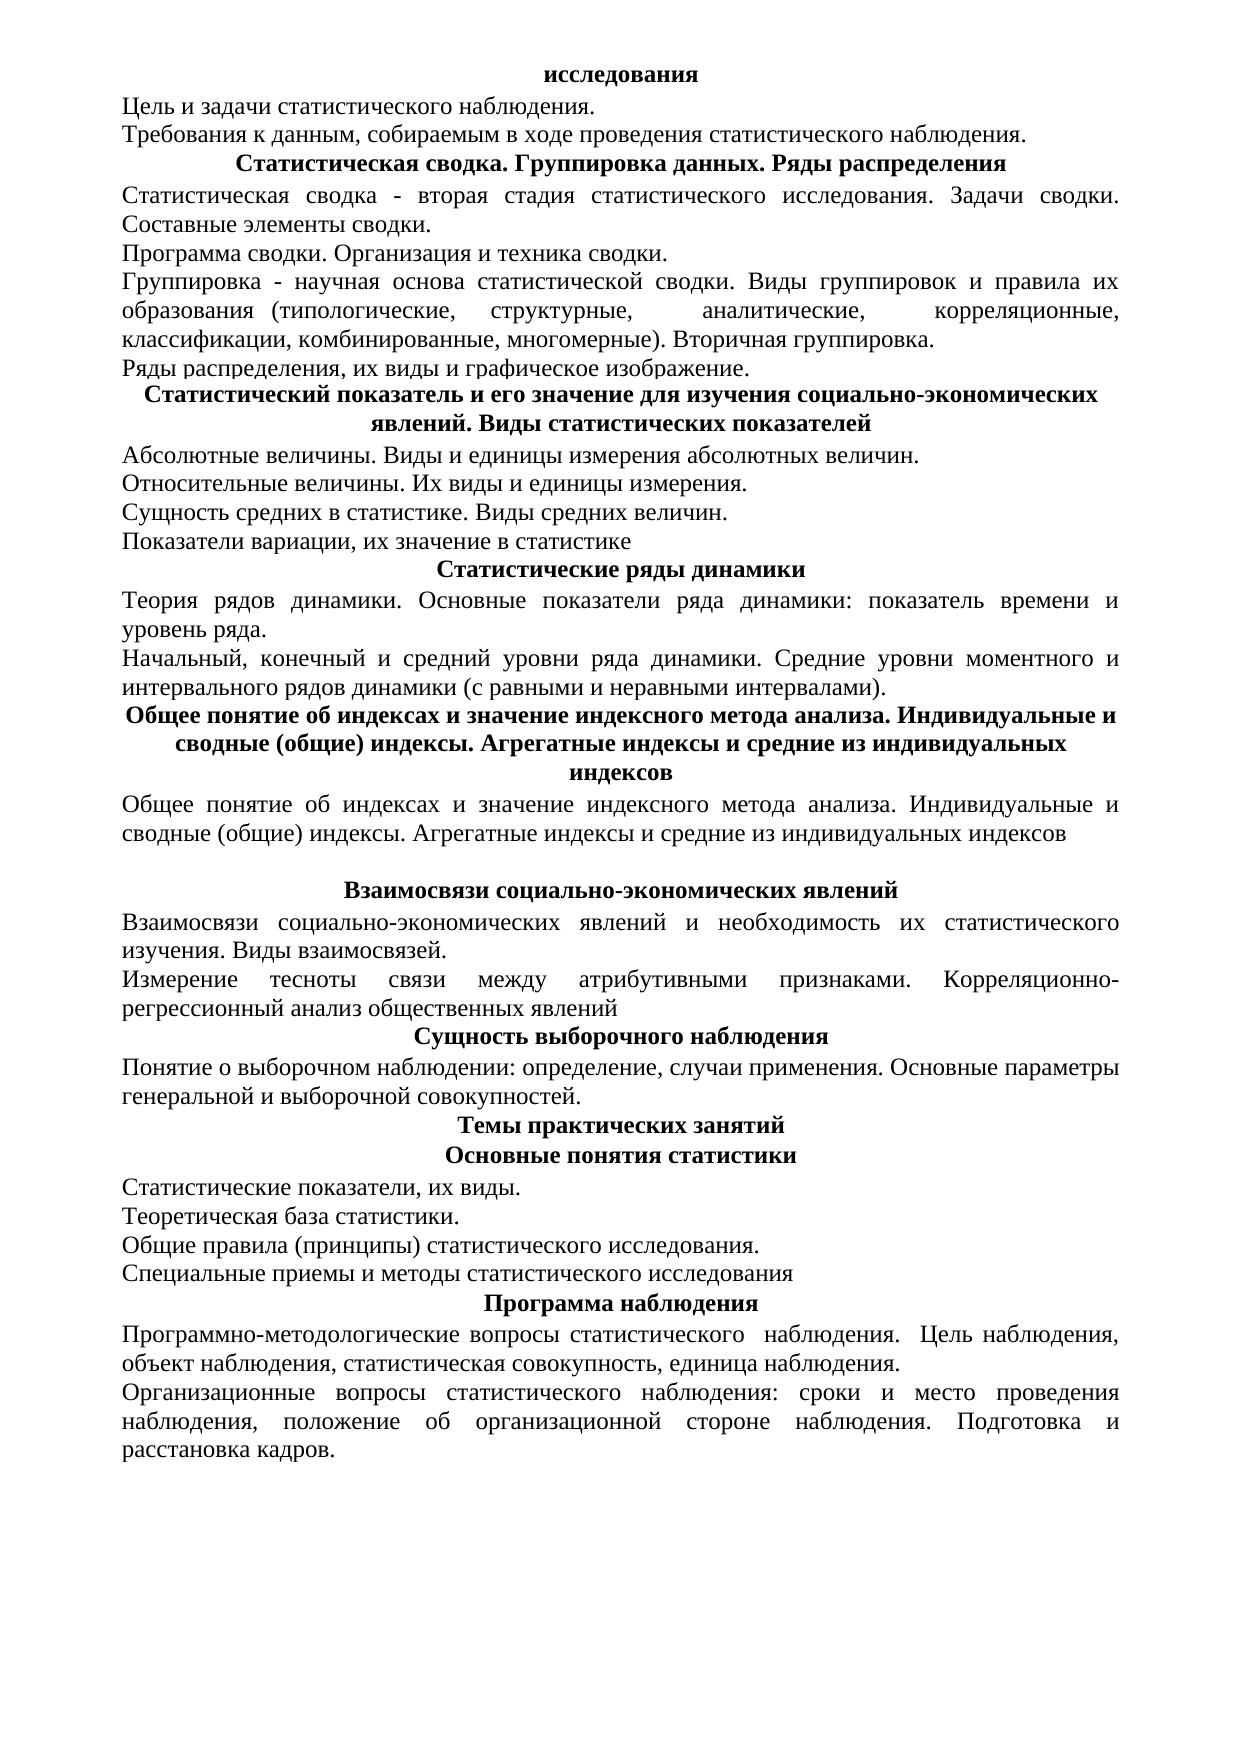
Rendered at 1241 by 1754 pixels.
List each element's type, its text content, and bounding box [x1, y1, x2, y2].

table_cell Взаимосвязи социально-экономических явлений и необходимость их статистического изучения. Виды взаимосвязей. Измерение тесноты связи между атрибутивными признаками. Корреляционно- регрессионный анализ общественных явлений [118, 907, 1124, 1021]
table_header исследования [118, 59, 1124, 91]
table_cell Статистический показатель и его значение для изучения социально-экономических явлений. Виды статистических показателей [118, 379, 1124, 440]
table_cell Статистическая сводка. Группировка данных. Ряды распределения [118, 149, 1124, 180]
table_cell Основные понятия статистики [118, 1141, 1124, 1172]
table_cell Абсолютные величины. Виды и единицы измерения абсолютных величин. Относительные величины. Их виды и единицы измерения. Сущность средних в статистике. Виды средних величин. Показатели вариации, их значение в статистике [118, 440, 1124, 554]
table_cell Темы практических занятий [118, 1110, 1124, 1139]
table_cell Статистические ряды динамики [118, 554, 1124, 586]
table_cell Общее понятие об индексах и значение индексного метода анализа. Индивидуальные и сводные (общие) индексы. Агрегатные индексы и средние из индивидуальных индексов [118, 789, 1124, 875]
table_cell Понятие о выборочном наблюдении: определение, случаи применения. Основные параметры генеральной и выборочной совокупностей. [118, 1053, 1124, 1110]
table_cell Цель и задачи статистического наблюдения. Требования к данным, собираемым в ходе проведения статистического наблюдения. [118, 91, 1124, 148]
table_cell Теория рядов динамики. Основные показатели ряда динамики: показатель времени и уровень ряда. Начальный, конечный и средний уровни ряда динамики. Средние уровни моментного и интервального рядов динамики (с равными и неравными интервалами). [118, 586, 1124, 700]
table_cell Программно-методологические вопросы статистического наблюдения. Цель наблюдения, объект наблюдения, статистическая совокупность, единица наблюдения. Организационные вопросы статистического наблюдения: сроки и место проведения наблюдения, положение об организационной стороне наблюдения. Подготовка и расстановка кадров. [118, 1320, 1124, 1462]
table_cell Сущность выборочного наблюдения [118, 1021, 1124, 1052]
table_cell Взаимосвязи социально-экономических явлений [118, 875, 1124, 907]
table_cell Статистическая сводка - вторая стадия статистического исследования. Задачи сводки. Составные элементы сводки. Программа сводки. Организация и техника сводки. Группировка - научная основа статистической сводки. Виды группировок и правила их образования (типологические, структурные, аналитические, корреляционные, классификации, комбинированные, многомерные). Вторичная группировка. Ряды распределения, их виды и графическое изображение. [118, 180, 1124, 379]
table_cell Статистические показатели, их виды. Теоретическая база статистики. Общие правила (принципы) статистического исследования. Специальные приемы и методы статистического исследования [118, 1172, 1124, 1286]
table_cell Программа наблюдения [118, 1288, 1124, 1319]
table_cell Общее понятие об индексах и значение индексного метода анализа. Индивидуальные и сводные (общие) индексы. Агрегатные индексы и средние из индивидуальных индексов [118, 700, 1124, 789]
